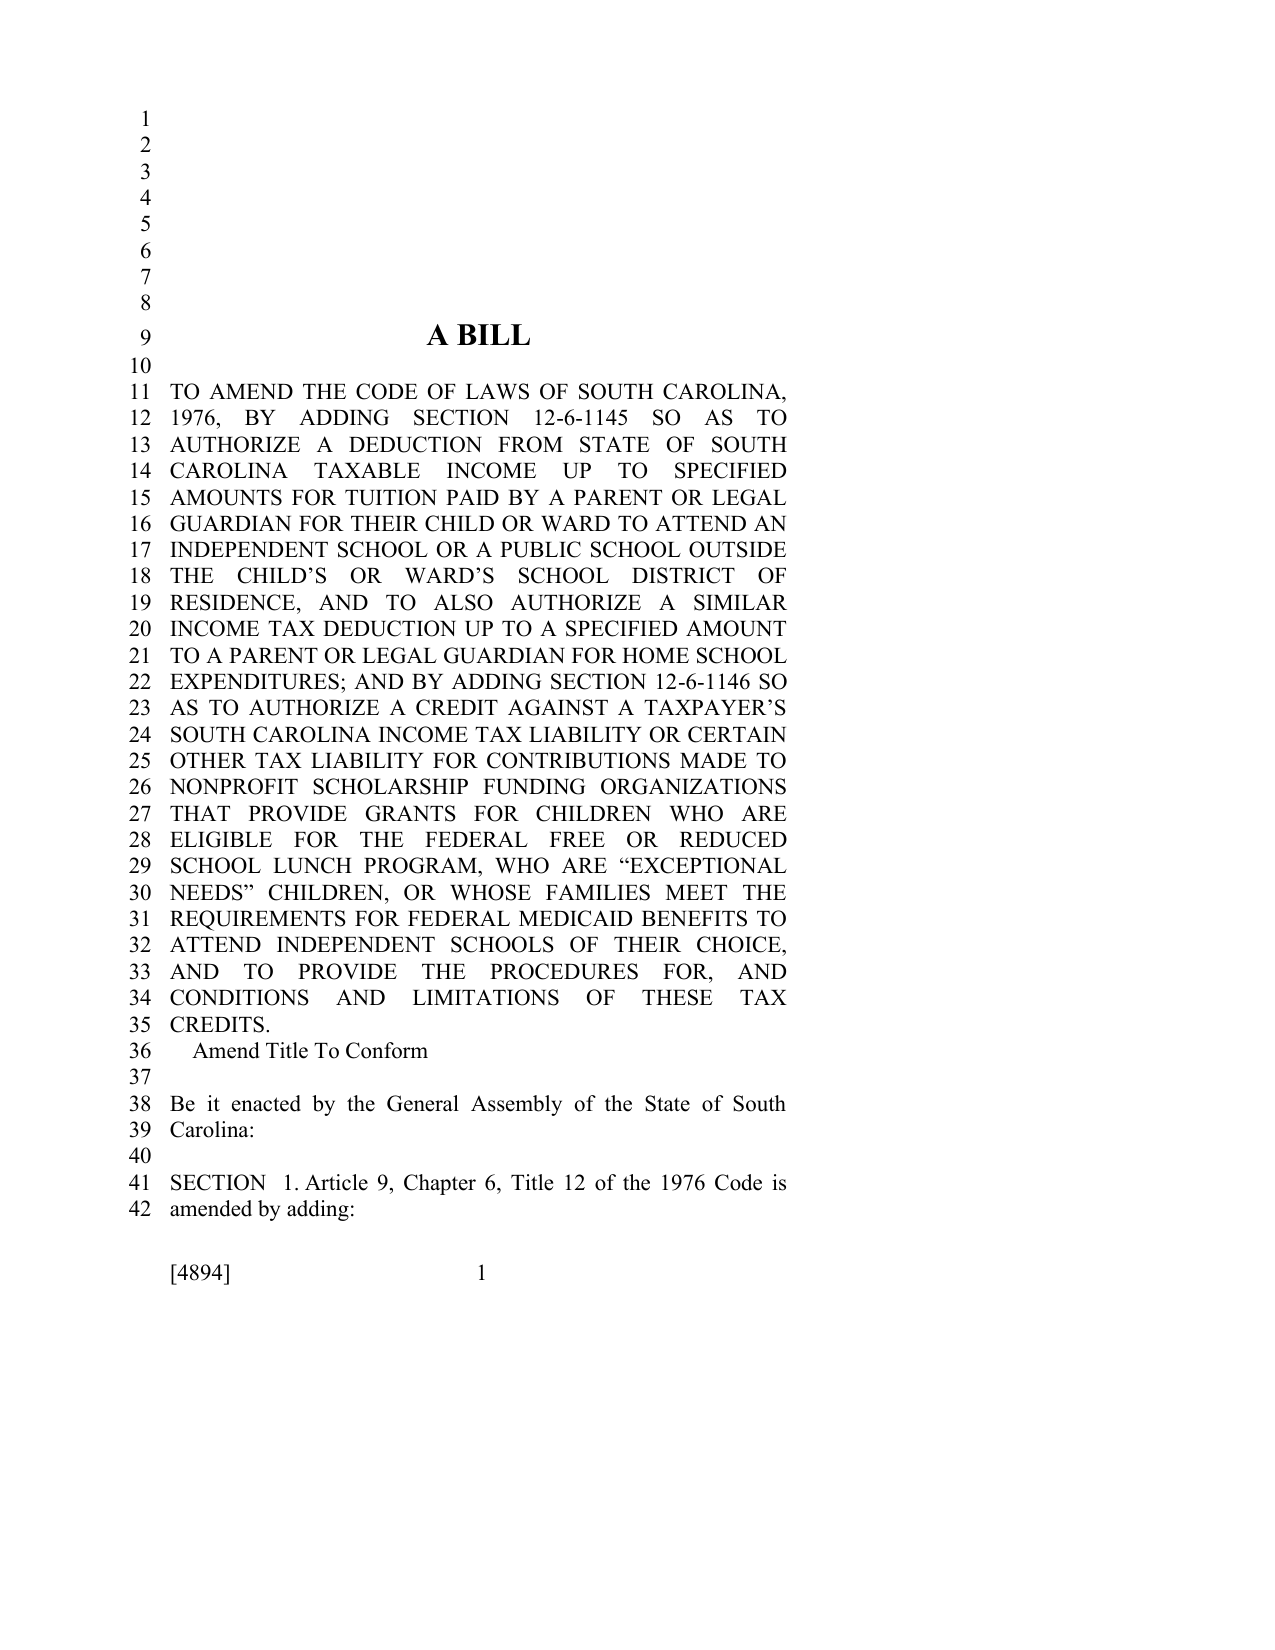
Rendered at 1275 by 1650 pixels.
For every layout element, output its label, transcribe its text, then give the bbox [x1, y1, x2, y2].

text Amend Title To Conform [169, 1037, 787, 1063]
text TO AMEND THE CODE OF LAWS OF SOUTH CAROLINA, 1976, BY ADDING SECTION 12-6-1145 SO AS TO AUTHORIZE A DEDUCTION FROM STATE OF SOUTH CAROLINA TAXABLE INCOME UP TO SPECIFIED AMOUNTS FOR TUITION PAID BY A PARENT OR LEGAL GUARDIAN FOR THEIR CHILD OR WARD TO ATTEND AN INDEPENDENT SCHOOL OR A PUBLIC SCHOOL OUTSIDE THE CHILD’S OR WARD’S SCHOOL DISTRICT OF RESIDENCE, AND TO ALSO AUTHORIZE A SIMILAR INCOME TAX DEDUCTION UP TO A SPECIFIED AMOUNT TO A PARENT OR LEGAL GUARDIAN FOR HOME SCHOOL EXPENDITURES; AND BY ADDING SECTION 12-6-1146 SO AS TO AUTHORIZE A CREDIT AGAINST A TAXPAYER’S SOUTH CAROLINA INCOME TAX LIABILITY OR CERTAIN OTHER TAX LIABILITY FOR CONTRIBUTIONS MADE TO NONPROFIT SCHOLARSHIP FUNDING ORGANIZATIONS THAT PROVIDE GRANTS FOR CHILDREN WHO ARE ELIGIBLE FOR THE FEDERAL FREE OR REDUCED SCHOOL LUNCH PROGRAM, WHO ARE “EXCEPTIONAL NEEDS” CHILDREN, OR WHOSE FAMILIES MEET THE REQUIREMENTS FOR FEDERAL MEDICAID BENEFITS TO ATTEND INDEPENDENT SCHOOLS OF THEIR CHOICE, AND TO PROVIDE THE PROCEDURES FOR, AND CONDITIONS AND LIMITATIONS OF THESE TAX CREDITS. [169, 378, 787, 1037]
text A BILL [169, 316, 787, 352]
text SECTION 1. Article 9, Chapter 6, Title 12 of the 1976 Code is amended by adding: [169, 1169, 787, 1221]
text Be it enacted by the General Assembly of the State of South Carolina: [169, 1090, 787, 1142]
